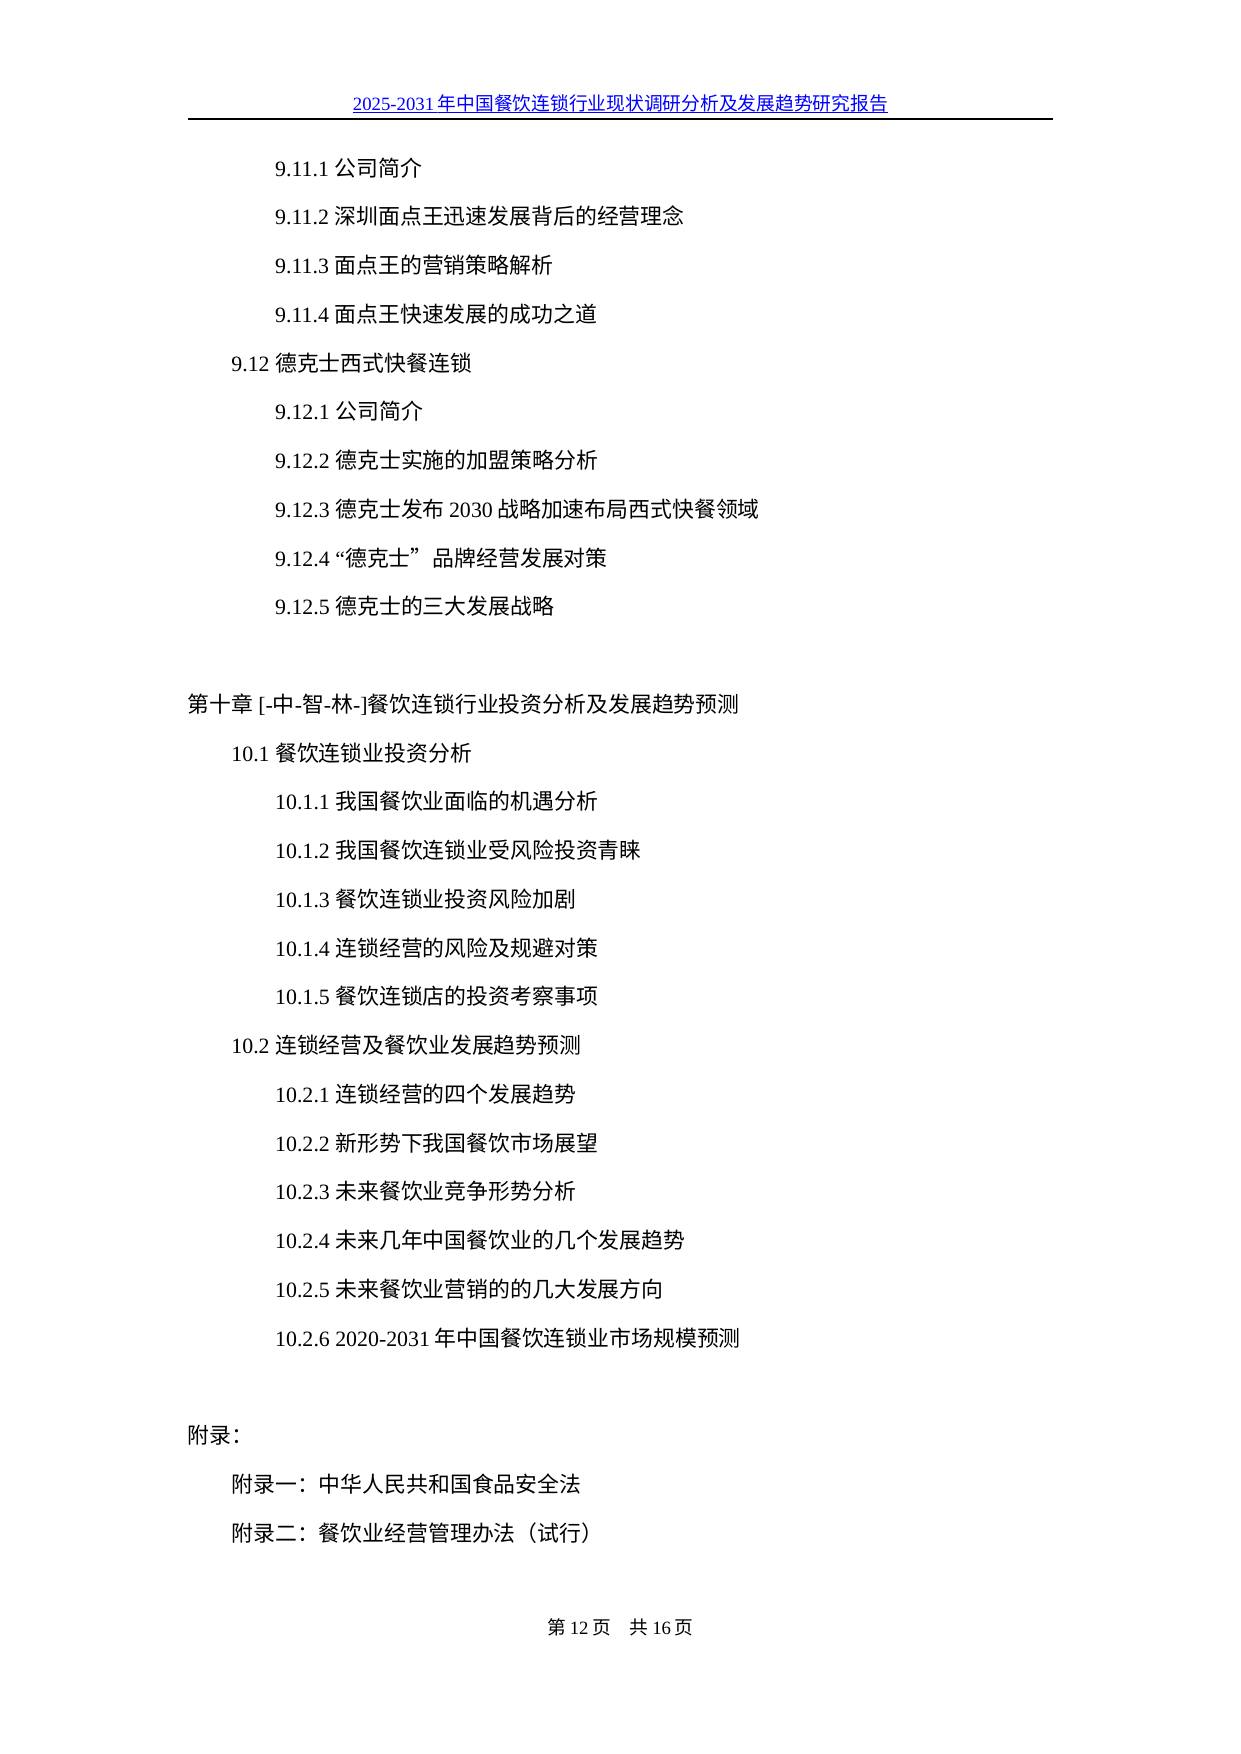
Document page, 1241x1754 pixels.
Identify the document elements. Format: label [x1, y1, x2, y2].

text [187, 150, 1053, 1548]
